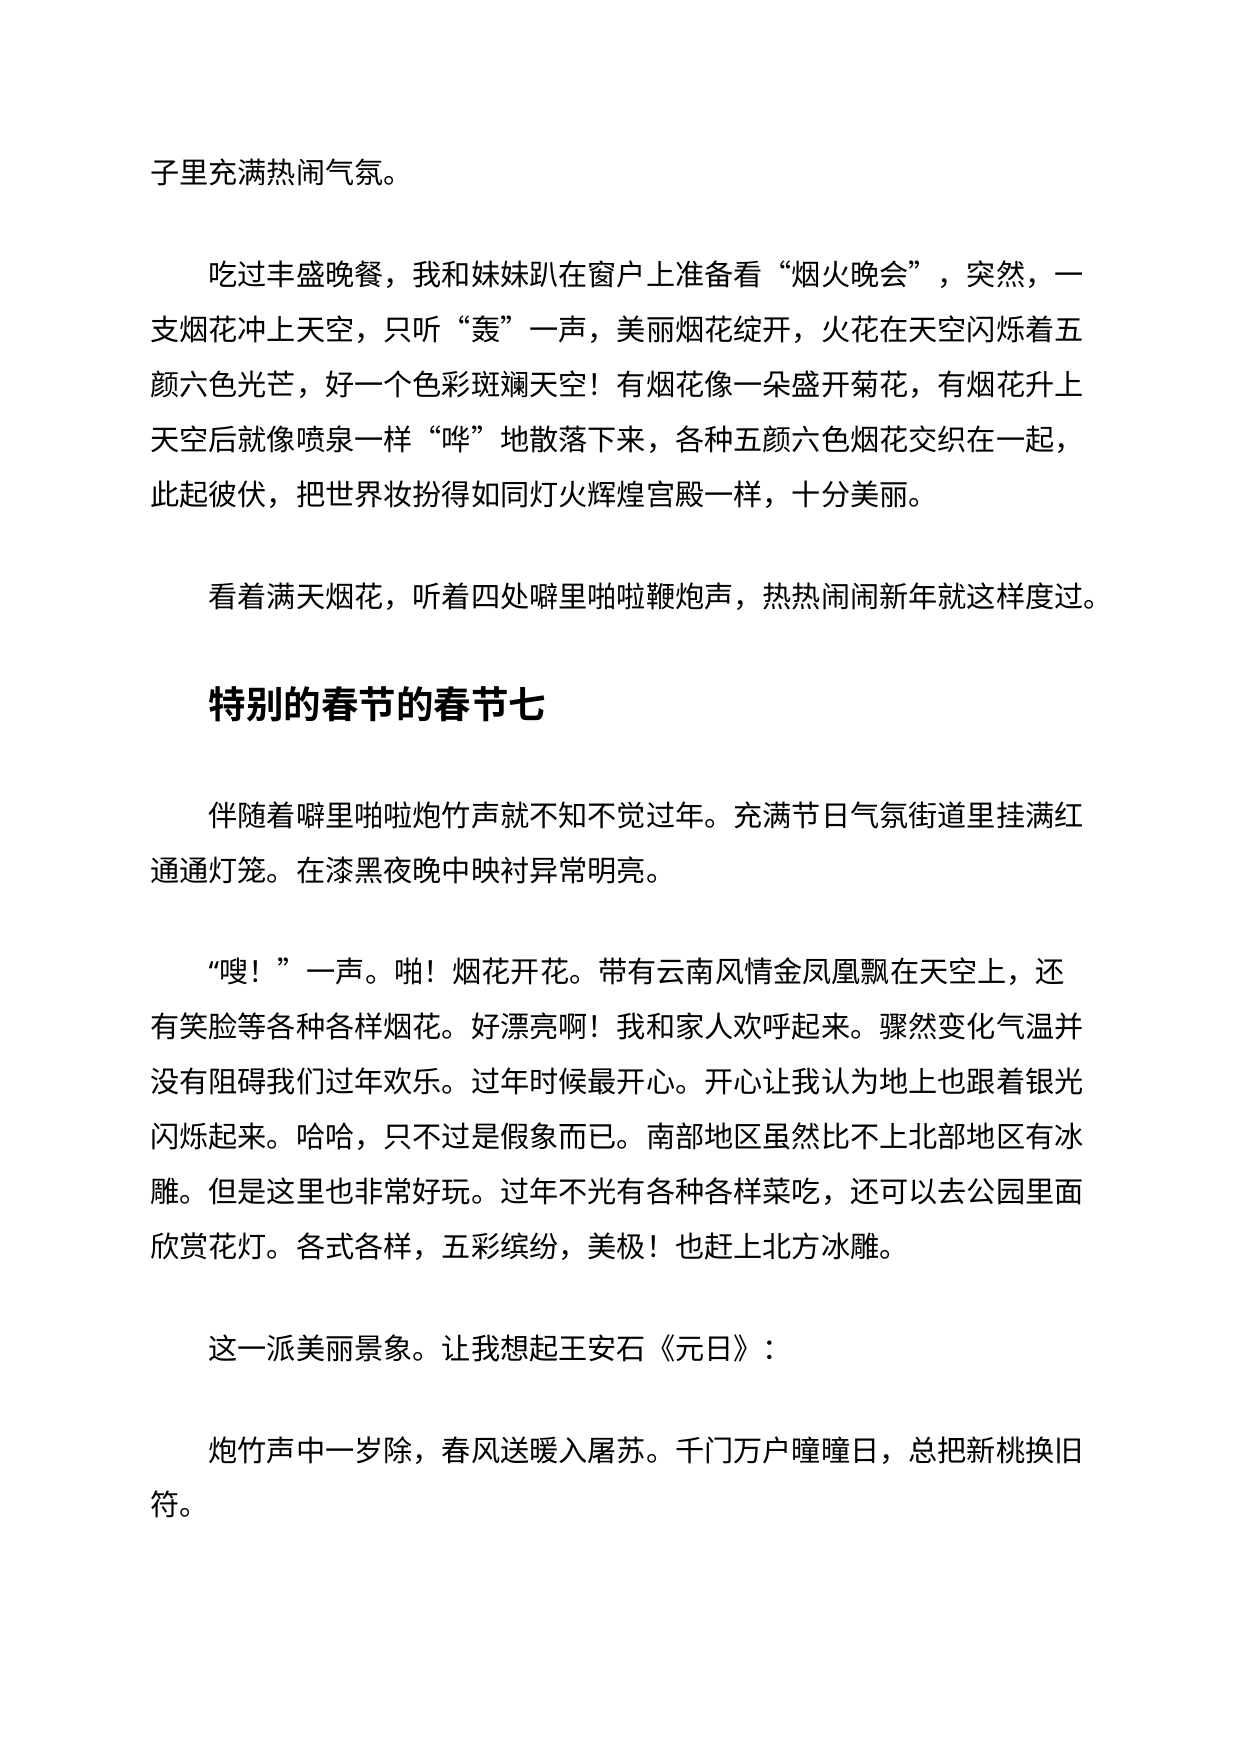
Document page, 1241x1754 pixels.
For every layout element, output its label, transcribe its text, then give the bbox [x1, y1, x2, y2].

text “嗖！”一声。啪！烟花开花。带有云南风情金凤凰飘在天空上，还有笑脸等各种各样烟花。好漂亮啊！我和家人欢呼起来。骤然变化气温并没有阻碍我们过年欢乐。过年时候最开心。开心让我认为地上也跟着银光闪烁起来。哈哈，只不过是假象而已。南部地区虽然比不上北部地区有冰雕。但是这里也非常好玩。过年不光有各种各样菜吃，还可以去公园里面欣赏花灯。各式各样，五彩缤纷，美极！也赶上北方冰雕。 [150, 949, 1090, 1266]
text 看着满天烟花，听着四处噼里啪啦鞭炮声，热热闹闹新年就这样度过。 [150, 573, 1090, 615]
text 吃过丰盛晚餐，我和妹妹趴在窗户上准备看“烟火晚会”，突然，一支烟花冲上天空，只听“轰”一声，美丽烟花绽开，火花在天空闪烁着五颜六色光芒，好一个色彩斑斓天空！有烟花像一朵盛开菊花，有烟花升上天空后就像喷泉一样“哗”地散落下来，各种五颜六色烟花交织在一起，此起彼伏，把世界妆扮得如同灯火辉煌宫殿一样，十分美丽。 [150, 252, 1090, 514]
text 这一派美丽景象。让我想起王安石《元日》： [150, 1325, 1090, 1368]
text 伴随着噼里啪啦炮竹声就不知不觉过年。充满节日气氛街道里挂满红通通灯笼。在漆黑夜晚中映衬异常明亮。 [150, 792, 1090, 889]
text 特别的春节的春节七 [150, 675, 1090, 729]
text 炮竹声中一岁除，春风送暖入屠苏。千门万户曈曈日，总把新桃换旧符。 [150, 1427, 1090, 1524]
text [150, 150, 1090, 192]
